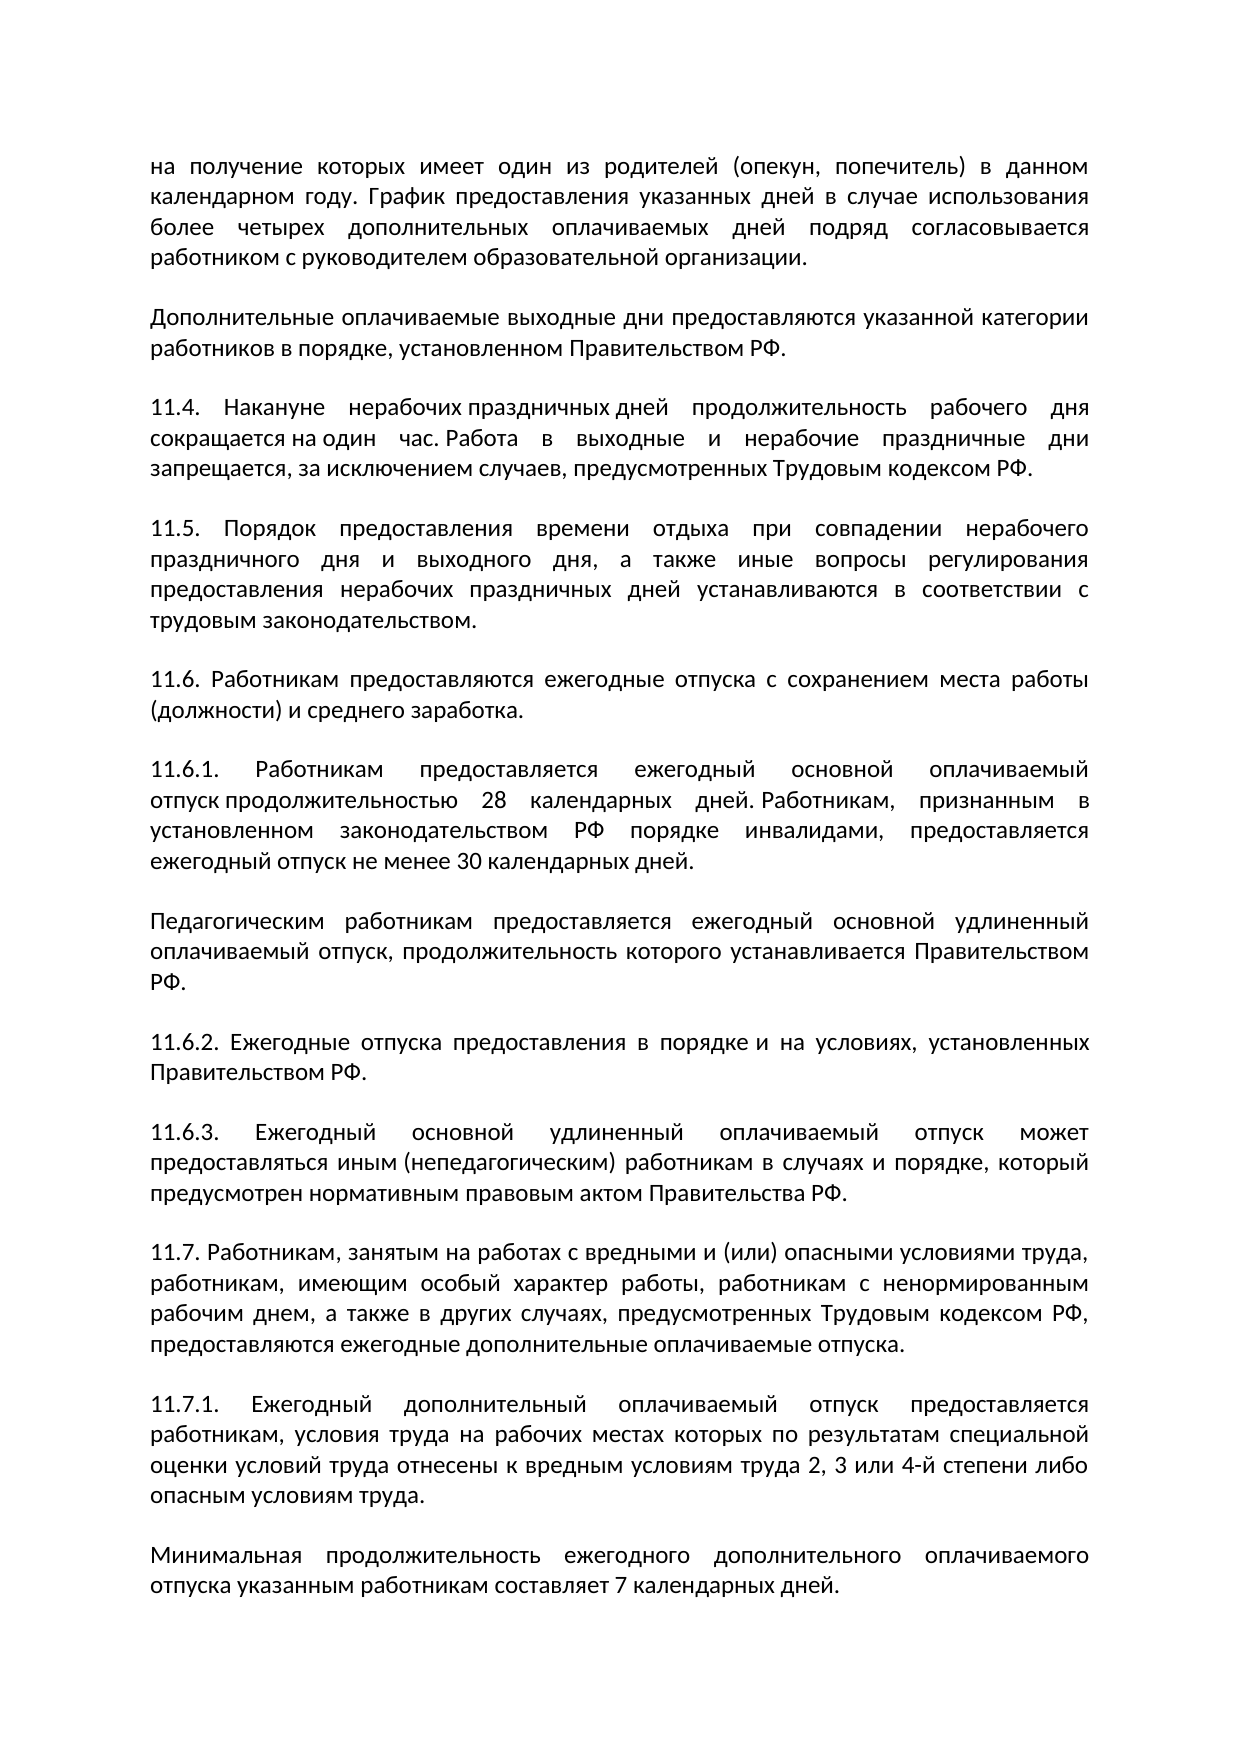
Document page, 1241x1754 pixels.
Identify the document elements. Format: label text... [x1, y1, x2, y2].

text 11.3.6. Работнику, являющемуся одним из родителей (опекуном, попечителем) для ухода за детьми-инвалидами по его письменному заявлению предоставляются четыре дополнительных оплачиваемых выходных дня в месяц, которые могут быть использованы одним из указанных лиц либо разделены ими между собой по их усмотрению. [150, 271, 1090, 423]
text 11.6.1. Работникам предоставляется ежегодный основной оплачиваемый отпуск продолжительностью 28 календарных дней. Работникам, признанным в установленном законодательством РФ порядке инвалидами, предоставляется ежегодный отпуск не менее 30 календарных дней. [150, 1148, 1090, 1270]
text 11.4. Накануне нерабочих праздничных дней продолжительность рабочего дня сокращается на один час. Работа в выходные и нерабочие праздничные дни запрещается, за исключением случаев, предусмотренных Трудовым кодексом РФ. [150, 786, 1090, 877]
text Дополнительные оплачиваемые выходные дни предоставляются указанной категории работников в порядке, установленном Правительством РФ. [150, 695, 1090, 756]
text 11.6.3. Ежегодный основной удлиненный оплачиваемый отпуск может предоставляться иным (непедагогическим) работникам в случаях и порядке, который предусмотрен нормативным правовым актом Правительства РФ. [150, 1510, 1090, 1601]
text 11.6.2. Ежегодные отпуска предоставления в порядке и на условиях, установленных Правительством РФ. [150, 1420, 1090, 1481]
text 11.5. Порядок предоставления времени отдыха при совпадении нерабочего праздничного дня и выходного дня, а также иные вопросы регулирования предоставления нерабочих праздничных дней устанавливаются в соответствии с трудовым законодательством. [150, 906, 1090, 1028]
text Однократно в течение календарного года допускается использование до двадцати четырех дополнительных оплачиваемых выходных дней подряд в пределах общего количества неиспользованных дополнительных оплачиваемых выходных дней, право на получение которых имеет один из родителей (опекун, попечитель) в данном календарном году. График предоставления указанных дней в случае использования более четырех дополнительных оплачиваемых дней подряд согласовывается работником с руководителем образовательной организации. [150, 452, 1090, 666]
text 11.6. Работникам предоставляются ежегодные отпуска с сохранением места работы (должности) и среднего заработка. [150, 1057, 1090, 1118]
text 11.3.5. Для работников с иным режимом работы порядок предоставления времени отдыха определяется локальным актом образовательной организации или трудовым договором. [150, 150, 1090, 242]
text Педагогическим работникам предоставляется ежегодный основной удлиненный оплачиваемый отпуск, продолжительность которого устанавливается Правительством РФ. [150, 1299, 1090, 1391]
